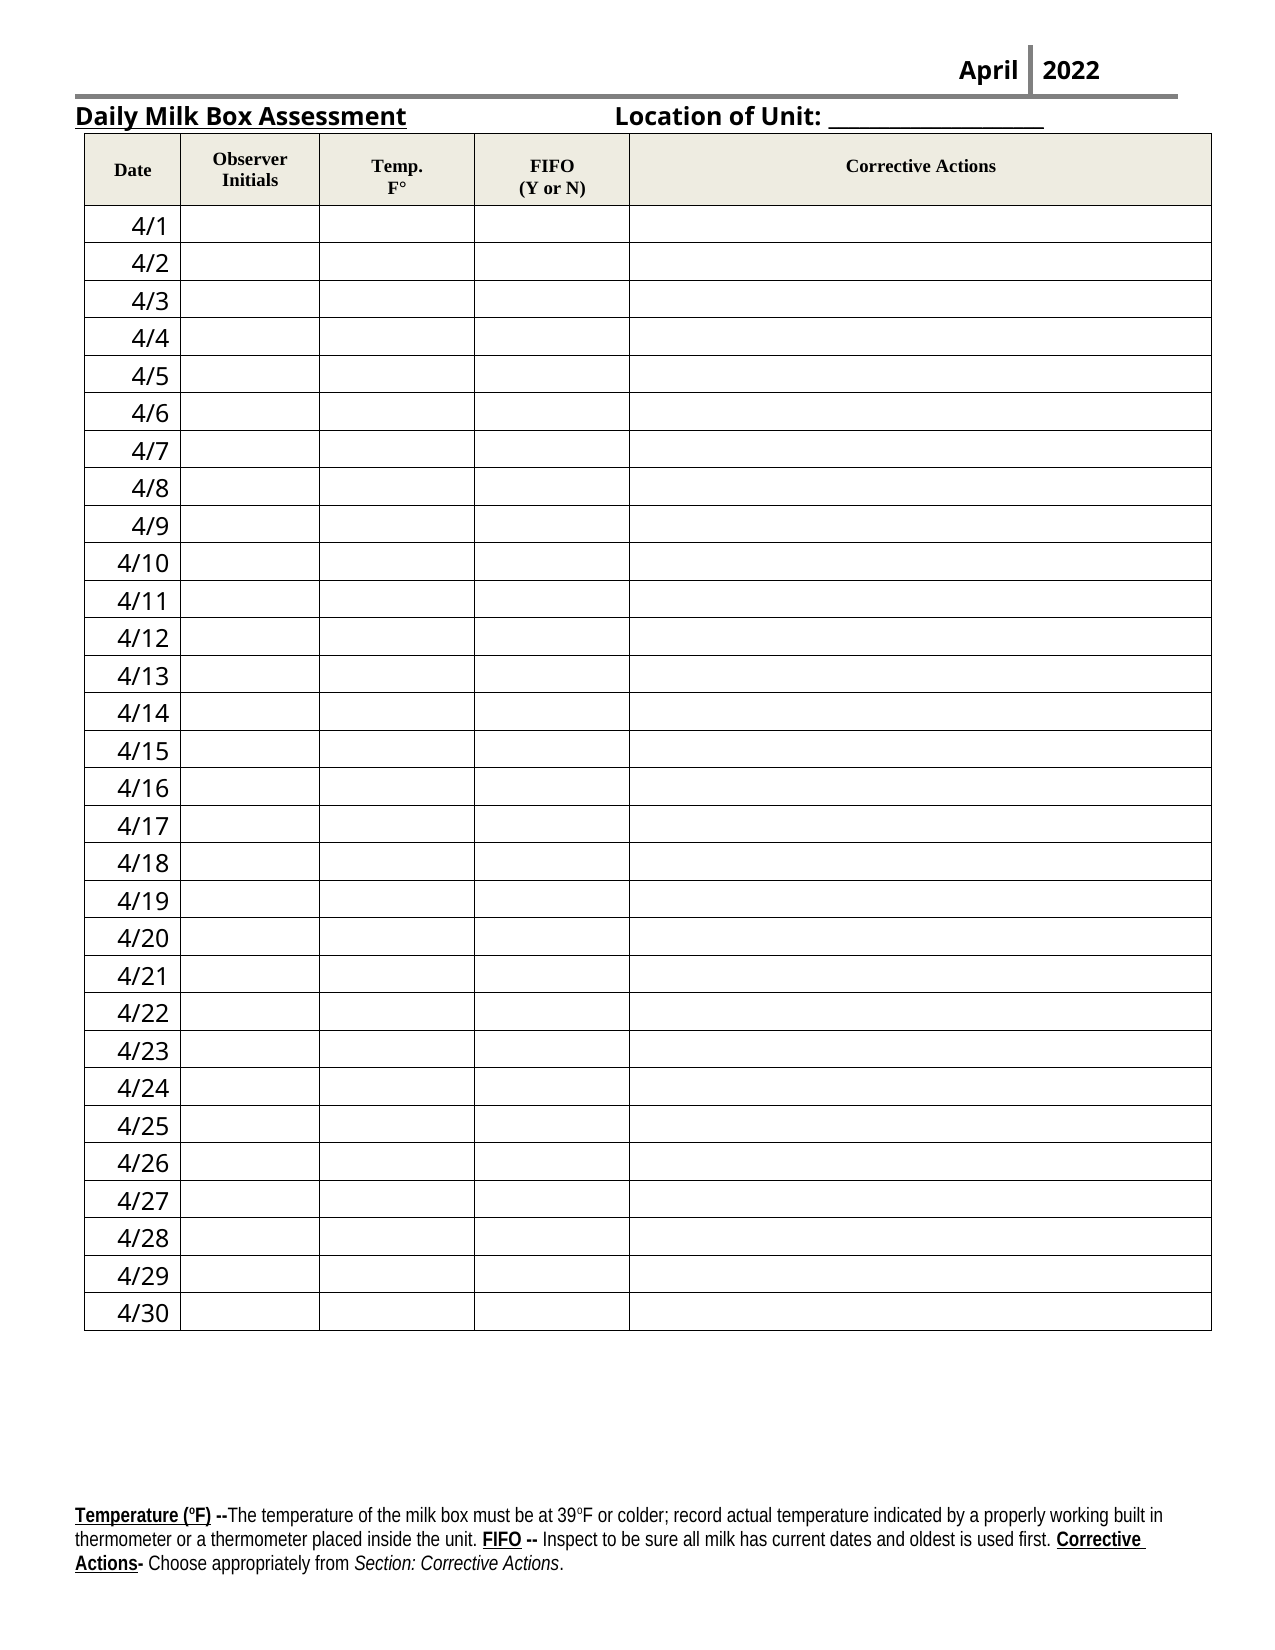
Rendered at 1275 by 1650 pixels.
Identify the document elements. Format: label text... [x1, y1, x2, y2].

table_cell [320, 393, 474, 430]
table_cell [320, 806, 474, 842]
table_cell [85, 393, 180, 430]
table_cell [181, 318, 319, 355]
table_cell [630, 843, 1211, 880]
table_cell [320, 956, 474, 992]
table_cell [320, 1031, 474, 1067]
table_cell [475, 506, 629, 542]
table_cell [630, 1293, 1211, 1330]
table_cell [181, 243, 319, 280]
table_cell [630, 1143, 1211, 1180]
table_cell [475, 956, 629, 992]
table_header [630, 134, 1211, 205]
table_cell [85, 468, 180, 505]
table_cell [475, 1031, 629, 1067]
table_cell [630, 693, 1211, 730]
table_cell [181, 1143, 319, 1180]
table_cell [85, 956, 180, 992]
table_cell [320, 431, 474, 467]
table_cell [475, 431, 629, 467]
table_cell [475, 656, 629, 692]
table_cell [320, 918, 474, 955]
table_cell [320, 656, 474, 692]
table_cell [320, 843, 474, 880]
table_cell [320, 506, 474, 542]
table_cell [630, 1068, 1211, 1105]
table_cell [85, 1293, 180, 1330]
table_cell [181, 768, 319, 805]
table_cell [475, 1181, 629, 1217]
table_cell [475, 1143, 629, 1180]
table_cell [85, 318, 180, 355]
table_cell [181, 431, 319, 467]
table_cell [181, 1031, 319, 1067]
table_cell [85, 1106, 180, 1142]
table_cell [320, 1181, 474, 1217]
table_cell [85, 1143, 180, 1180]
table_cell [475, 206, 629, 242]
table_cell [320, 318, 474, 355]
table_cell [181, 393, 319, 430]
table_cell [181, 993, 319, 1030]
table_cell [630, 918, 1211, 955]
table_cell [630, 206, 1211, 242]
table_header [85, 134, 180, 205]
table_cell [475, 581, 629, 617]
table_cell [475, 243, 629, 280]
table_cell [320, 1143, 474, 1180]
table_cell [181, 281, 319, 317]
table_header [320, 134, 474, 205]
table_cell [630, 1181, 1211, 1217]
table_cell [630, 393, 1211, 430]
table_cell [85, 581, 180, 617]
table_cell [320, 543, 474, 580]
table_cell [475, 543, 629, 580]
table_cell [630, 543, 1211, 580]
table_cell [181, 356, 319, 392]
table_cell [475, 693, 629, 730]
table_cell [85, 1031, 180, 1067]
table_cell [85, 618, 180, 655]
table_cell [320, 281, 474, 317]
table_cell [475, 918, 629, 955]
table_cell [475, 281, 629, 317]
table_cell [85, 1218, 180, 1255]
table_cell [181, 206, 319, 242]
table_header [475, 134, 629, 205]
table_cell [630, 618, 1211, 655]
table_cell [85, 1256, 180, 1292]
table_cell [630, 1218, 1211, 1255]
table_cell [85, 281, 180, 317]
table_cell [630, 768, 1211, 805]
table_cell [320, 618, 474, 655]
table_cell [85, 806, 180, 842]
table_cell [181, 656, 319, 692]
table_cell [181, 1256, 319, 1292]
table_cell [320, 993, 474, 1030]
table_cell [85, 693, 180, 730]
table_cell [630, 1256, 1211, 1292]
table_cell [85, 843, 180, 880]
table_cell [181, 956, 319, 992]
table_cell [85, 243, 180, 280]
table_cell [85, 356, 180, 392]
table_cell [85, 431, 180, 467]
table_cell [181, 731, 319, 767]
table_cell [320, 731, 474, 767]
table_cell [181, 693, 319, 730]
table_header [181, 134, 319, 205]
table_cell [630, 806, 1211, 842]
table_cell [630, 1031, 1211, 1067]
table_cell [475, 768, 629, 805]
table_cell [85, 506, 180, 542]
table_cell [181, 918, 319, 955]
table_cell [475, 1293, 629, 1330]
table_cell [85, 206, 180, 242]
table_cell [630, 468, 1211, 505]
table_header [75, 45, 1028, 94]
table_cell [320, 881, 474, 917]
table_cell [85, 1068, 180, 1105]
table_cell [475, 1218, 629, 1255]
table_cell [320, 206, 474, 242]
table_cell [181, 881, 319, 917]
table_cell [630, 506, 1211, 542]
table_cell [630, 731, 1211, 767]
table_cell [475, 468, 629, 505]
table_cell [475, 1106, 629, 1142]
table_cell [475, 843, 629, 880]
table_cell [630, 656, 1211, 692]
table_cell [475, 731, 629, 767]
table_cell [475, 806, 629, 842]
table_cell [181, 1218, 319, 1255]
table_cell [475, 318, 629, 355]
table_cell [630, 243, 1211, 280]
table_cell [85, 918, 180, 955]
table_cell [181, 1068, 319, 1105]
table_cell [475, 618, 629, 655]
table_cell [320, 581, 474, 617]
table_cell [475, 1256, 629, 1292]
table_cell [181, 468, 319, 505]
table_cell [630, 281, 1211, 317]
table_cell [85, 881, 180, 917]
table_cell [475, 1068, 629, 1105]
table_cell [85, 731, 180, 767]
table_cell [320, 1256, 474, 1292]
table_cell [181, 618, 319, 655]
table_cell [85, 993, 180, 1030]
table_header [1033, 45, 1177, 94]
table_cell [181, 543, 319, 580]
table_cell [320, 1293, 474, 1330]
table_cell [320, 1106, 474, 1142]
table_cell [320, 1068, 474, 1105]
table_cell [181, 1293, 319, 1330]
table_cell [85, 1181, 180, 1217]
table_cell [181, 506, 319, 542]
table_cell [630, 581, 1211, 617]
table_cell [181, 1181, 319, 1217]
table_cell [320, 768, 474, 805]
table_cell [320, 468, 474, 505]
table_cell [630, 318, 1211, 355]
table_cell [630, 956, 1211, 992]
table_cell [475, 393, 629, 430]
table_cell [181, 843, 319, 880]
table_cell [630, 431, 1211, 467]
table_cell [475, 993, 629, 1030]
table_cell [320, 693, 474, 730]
text Daily Milk Box Assessment Location of Unit: _____________________ [75, 99, 1200, 133]
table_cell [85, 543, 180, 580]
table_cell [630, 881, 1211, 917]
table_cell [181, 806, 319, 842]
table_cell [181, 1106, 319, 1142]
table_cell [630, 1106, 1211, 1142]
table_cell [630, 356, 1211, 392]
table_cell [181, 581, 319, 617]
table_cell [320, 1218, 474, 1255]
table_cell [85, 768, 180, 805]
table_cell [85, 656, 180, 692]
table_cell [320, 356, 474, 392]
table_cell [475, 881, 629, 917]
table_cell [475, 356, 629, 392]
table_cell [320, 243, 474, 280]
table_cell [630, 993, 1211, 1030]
